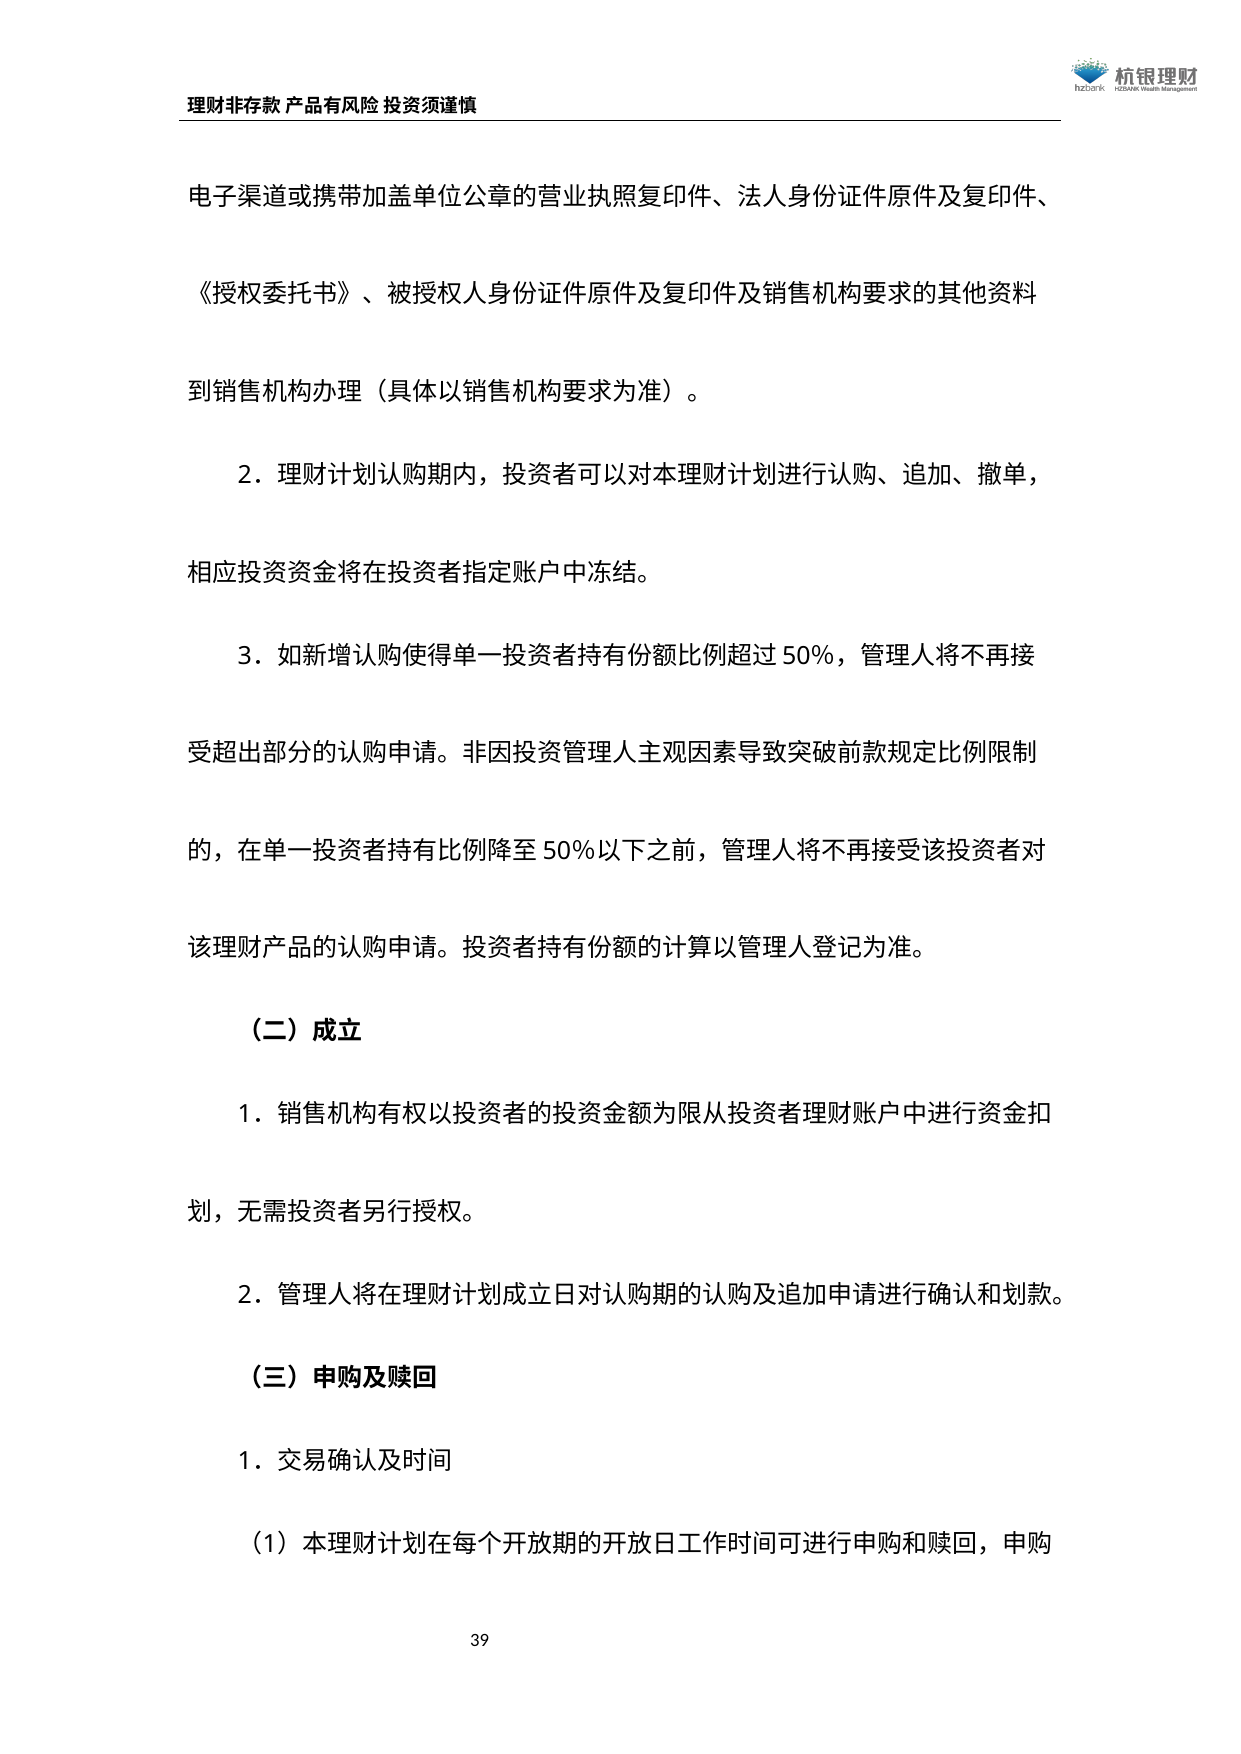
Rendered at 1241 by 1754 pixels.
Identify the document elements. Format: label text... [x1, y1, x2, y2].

list 销售机构有权以投资者的投资金额为限从投资者理财账户中进行资金扣划，无需投资者另行授权。 [187, 1079, 1053, 1242]
list 交易确认及时间 [187, 1426, 1053, 1491]
list 本理财计划在每个开放期的开放日工作时间可进行申购和赎回，申购和赎回申请将在确认日进行确认，即开放期后的第〖1〗个工作日进行确认。 [187, 1509, 1053, 1574]
picture [1027, 0, 1240, 151]
list 理财计划认购期内，投资者可以对本理财计划进行认购、追加、撤单，相应投资资金将在投资者指定账户中冻结。 [187, 440, 1053, 603]
list 如新增认购使得单一投资者持有份额比例超过50％，管理人将不再接受超出部分的认购申请。非因投资管理人主观因素导致突破前款规定比例限制的，在单一投资者持有比例降至50％以下之前，管理人将不再接受该投资者对该理财产品的认购申请。投资者持有份额的计算以管理人登记为准。 [187, 621, 1053, 978]
list 管理人将在理财计划成立日对认购期的认购及追加申请进行确认和划款。 [187, 1260, 1053, 1325]
list 成立 [187, 996, 1053, 1061]
list 申购及赎回 [187, 1343, 1053, 1408]
